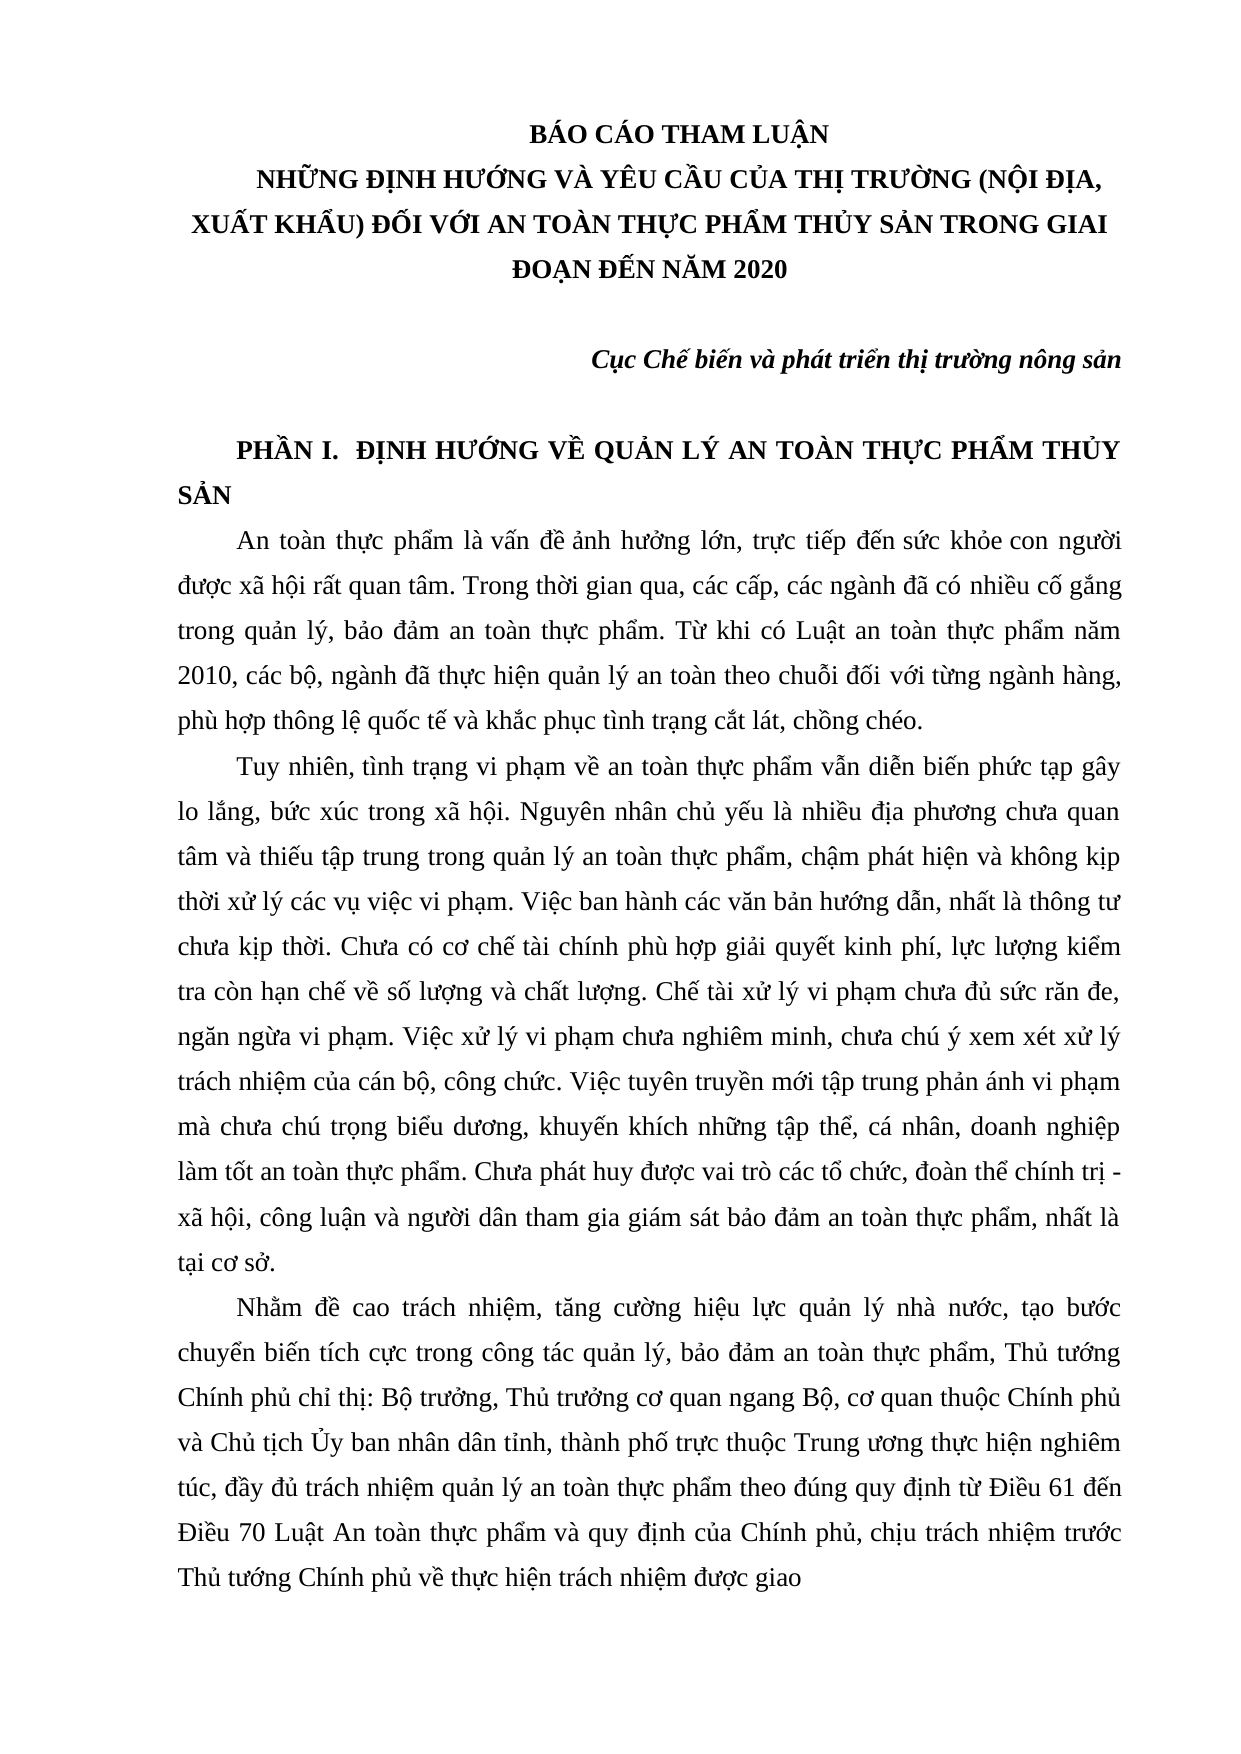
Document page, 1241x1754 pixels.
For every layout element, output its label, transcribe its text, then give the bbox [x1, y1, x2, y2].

list Tuy nhiên, tình trạng vi phạm về an toàn thực phẩm vẫn diễn biến phức tạp gây lo lắng, bức xúc trong xã hội. Nguyên nhân chủ yếu là nhiều địa phương chưa quan tâm và thiếu tập trung trong quản lý an toàn thực phẩm, chậm phát hiện và không kịp thời xử lý các vụ việc vi phạm. Việc ban hành các văn bản hướng dẫn, nhất là thông tư chưa kịp thời. Chưa có cơ chế tài chính phù hợp giải quyết kinh phí, lực lượng kiểm tra còn hạn chế về số lượng và chất lượng. Chế tài xử lý vi phạm chưa đủ sức răn đe, ngăn ngừa vi phạm. Việc xử lý vi phạm chưa nghiêm minh, chưa chú ý xem xét xử lý trách nhiệm của cán bộ, công chức. Việc tuyên truyền mới tập trung phản ánh vi phạm mà chưa chú trọng biểu dương, khuyến khích những tập thể, cá nhân, doanh nghiệp làm tốt an toàn thực phẩm. Chưa phát huy được vai trò các tổ chức, đoàn thể chính trị - xã hội, công luận và người dân tham gia giám sát bảo đảm an toàn thực phẩm, nhất là tại cơ sở. [177, 749, 1122, 1277]
list Cục Chế biến và phát triển thị trường nông sản [177, 344, 1122, 375]
list NHỮNG ĐỊNH HƯỚNG VÀ YÊU CẦU CỦA THỊ TRƯỜNG (NỘI ĐỊA, XUẤT KHẨU) ĐỐI VỚI AN TOÀN THỰC PHẨM THỦY SẢN TRONG GIAI ĐOẠN ĐẾN NĂM 2020 [177, 163, 1122, 284]
list BÁO CÁO THAM LUẬN [177, 118, 1122, 149]
list PHẦN I. ĐỊNH HƯỚNG VỀ QUẢN LÝ AN TOÀN THỰC PHẨM THỦY SẢN [177, 434, 1122, 510]
list An toàn thực phẩm là vấn đề ảnh hưởng lớn, trực tiếp đến sức khỏe con người được xã hội rất quan tâm. Trong thời gian qua, các cấp, các ngành đã có nhiều cố gắng trong quản lý, bảo đảm an toàn thực phẩm. Từ khi có Luật an toàn thực phẩm năm 2010, các bộ, ngành đã thực hiện quản lý an toàn theo chuỗi đối với từng ngành hàng, phù hợp thông lệ quốc tế và khắc phục tình trạng cắt lát, chồng chéo. [177, 524, 1122, 736]
list Nhằm đề cao trách nhiệm, tăng cường hiệu lực quản lý nhà nước, tạo bước chuyển biến tích cực trong công tác quản lý, bảo đảm an toàn thực phẩm, Thủ tướng Chính phủ chỉ thị: Bộ trưởng, Thủ trưởng cơ quan ngang Bộ, cơ quan thuộc Chính phủ và Chủ tịch Ủy ban nhân dân tỉnh, thành phố trực thuộc Trung ương thực hiện nghiêm túc, đầy đủ trách nhiệm quản lý an toàn thực phẩm theo đúng quy định từ Điều 61 đến Điều 70 Luật An toàn thực phẩm và quy định của Chính phủ, chịu trách nhiệm trước Thủ tướng Chính phủ về thực hiện trách nhiệm được giao [177, 1291, 1122, 1593]
